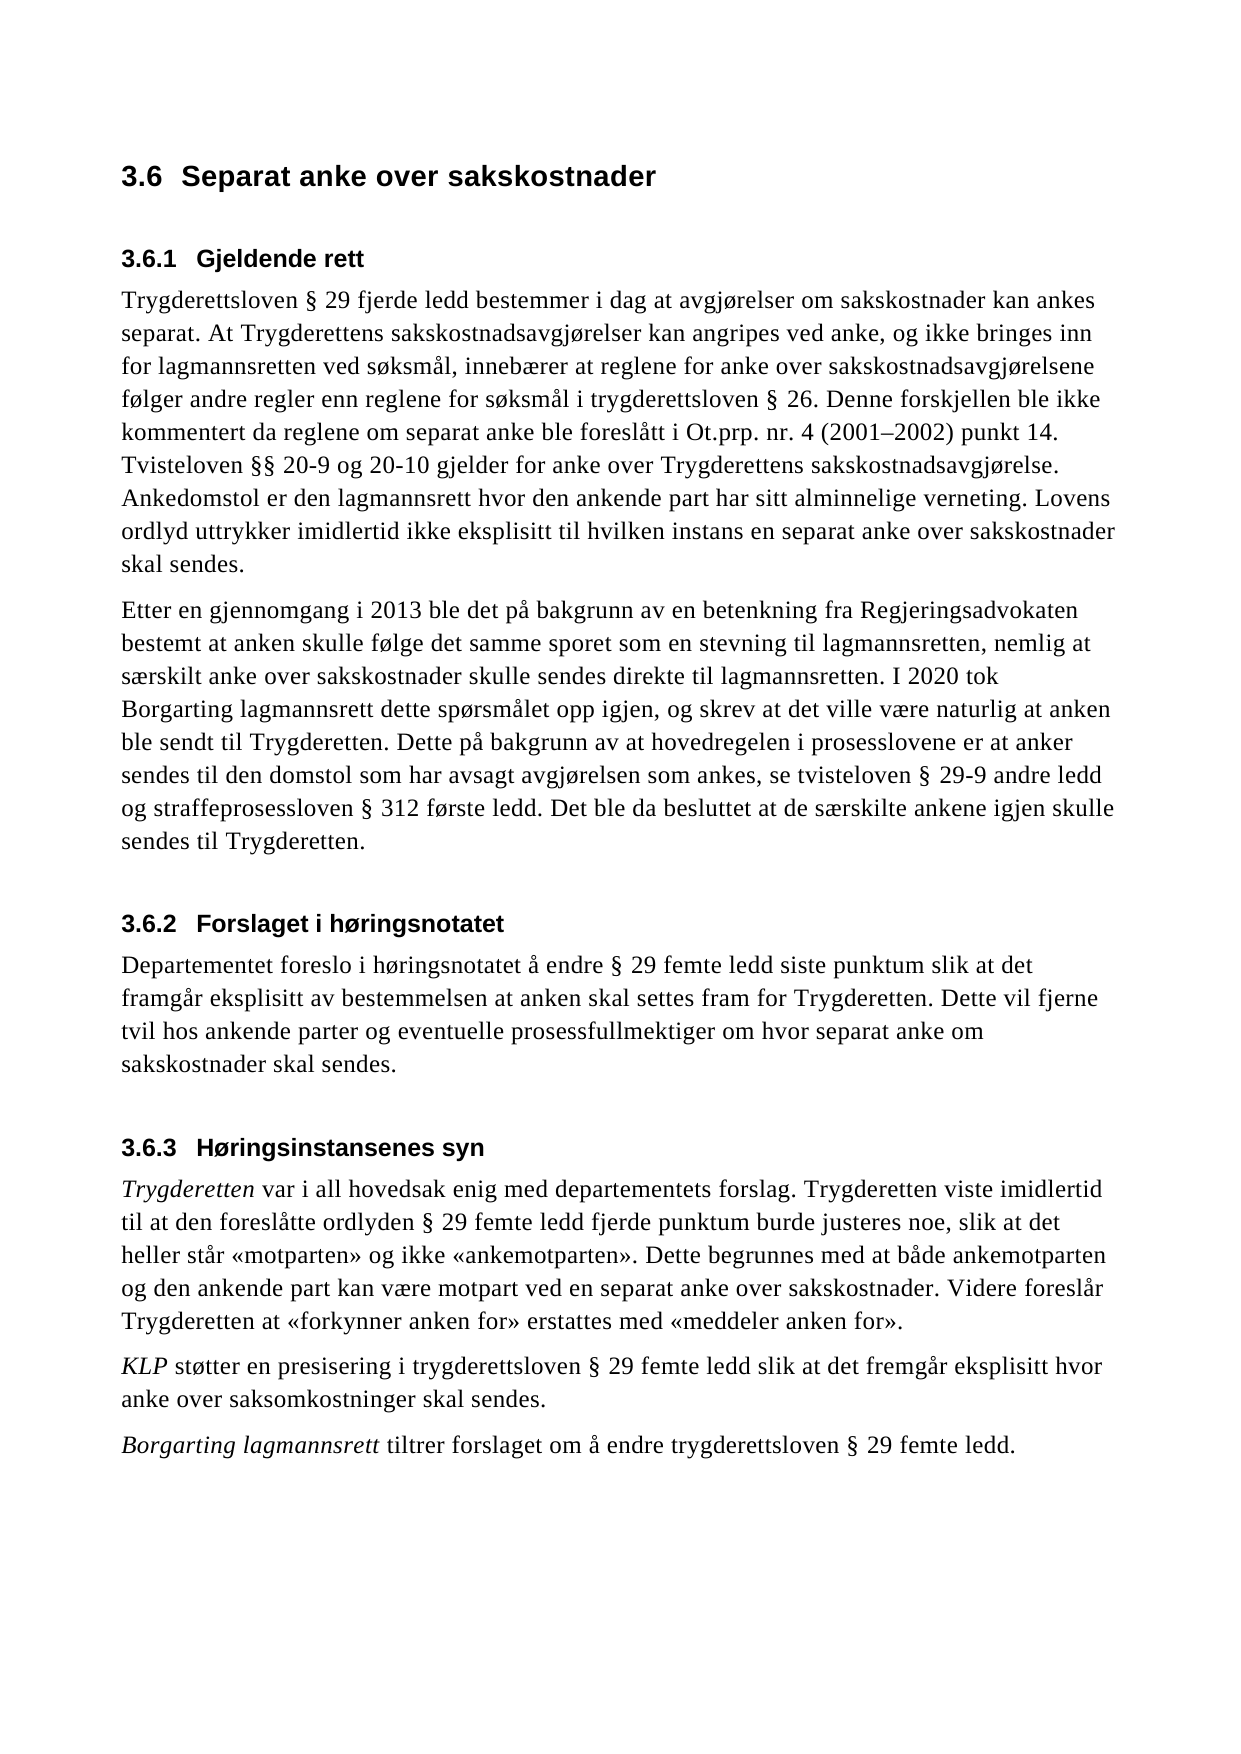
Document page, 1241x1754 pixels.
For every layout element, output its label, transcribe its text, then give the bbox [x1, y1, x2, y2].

subtitle Gjeldende rett [121, 244, 1119, 273]
text Departementet foreslo i høringsnotatet å endre § 29 femte ledd siste punktum slik at det framgår eksplisitt av bestemmelsen at anken skal settes fram for Trygderetten. Dette vil fjerne tvil hos ankende parter og eventuelle prosessfullmektiger om hvor separat anke om sakskostnader skal sendes. [121, 950, 1119, 1078]
subtitle Høringsinstansenes syn [121, 1132, 1119, 1161]
text Borgarting lagmannsrett tiltrer forslaget om å endre trygderettsloven § 29 femte ledd. [121, 1430, 1119, 1459]
text Trygderettsloven § 29 fjerde ledd bestemmer i dag at avgjørelser om sakskostnader kan ankes separat. At Trygderettens sakskostnadsavgjørelser kan angripes ved anke, og ikke bringes inn for lagmannsretten ved søksmål, innebærer at reglene for anke over sakskostnadsavgjørelsene følger andre regler enn reglene for søksmål i trygderettsloven § 26. Denne forskjellen ble ikke kommentert da reglene om separat anke ble foreslått i Ot.prp. nr. 4 (2001–2002) punkt 14. Tvisteloven §§ 20-9 og 20-10 gjelder for anke over Trygderettens sakskostnadsavgjørelse. Ankedomstol er den lagmannsrett hvor den ankende part har sitt alminnelige verneting. Lovens ordlyd uttrykker imidlertid ikke eksplisitt til hvilken instans en separat anke over sakskostnader skal sendes. [121, 285, 1119, 578]
text Trygderetten var i all hovedsak enig med departementets forslag. Trygderetten viste imidlertid til at den foreslåtte ordlyden § 29 femte ledd fjerde punktum burde justeres noe, slik at det heller står «motparten» og ikke «ankemotparten». Dette begrunnes med at både ankemotparten og den ankende part kan være motpart ved en separat anke over sakskostnader. Videre foreslår Trygderetten at «forkynner anken for» erstattes med «meddeler anken for». [121, 1174, 1119, 1335]
text Etter en gjennomgang i 2013 ble det på bakgrunn av en betenkning fra Regjeringsadvokaten bestemt at anken skulle følge det samme sporet som en stevning til lagmannsretten, nemlig at særskilt anke over sakskostnader skulle sendes direkte til lagmannsretten. I 2020 tok Borgarting lagmannsrett dette spørsmålet opp igjen, og skrev at det ville være naturlig at anken ble sendt til Trygderetten. Dette på bakgrunn av at hovedregelen i prosesslovene er at anker sendes til den domstol som har avsagt avgjørelsen som ankes, se tvisteloven § 29-9 andre ledd og straffeprosessloven § 312 første ledd. Det ble da besluttet at de særskilte ankene igjen skulle sendes til Trygderetten. [121, 595, 1119, 855]
text KLP støtter en presisering i trygderettsloven § 29 femte ledd slik at det fremgår eksplisitt hvor anke over saksomkostninger skal sendes. [121, 1351, 1119, 1413]
subtitle Forslaget i høringsnotatet [121, 909, 1119, 938]
subtitle Separat anke over sakskostnader [121, 159, 1119, 193]
